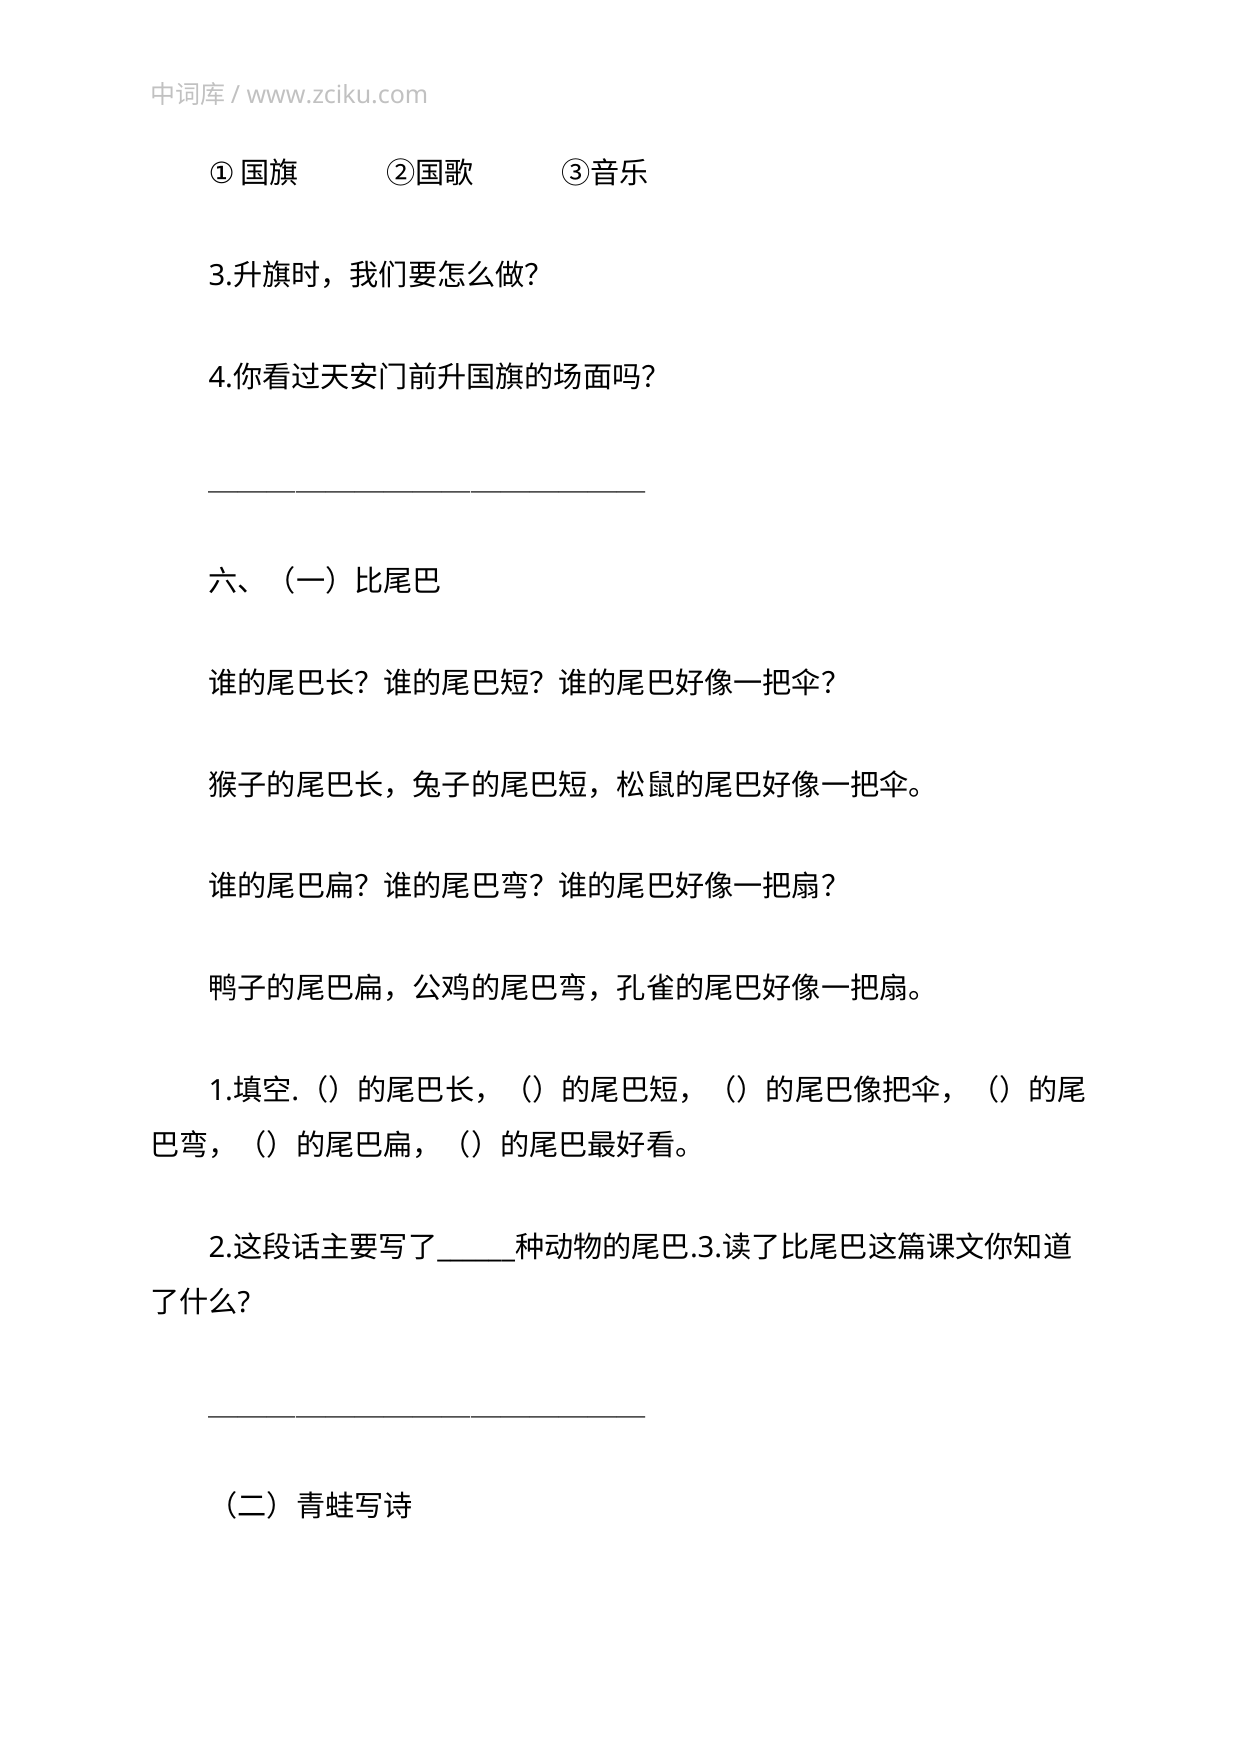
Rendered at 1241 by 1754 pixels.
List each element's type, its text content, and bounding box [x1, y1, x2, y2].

text 鸭子的尾巴扁，公鸡的尾巴弯，孔雀的尾巴好像一把扇。 [150, 965, 1090, 1007]
text 3.升旗时，我们要怎么做？ [150, 252, 1090, 294]
text 4.你看过天安门前升国旗的场面吗？ [150, 354, 1090, 396]
text ＿＿＿＿＿＿＿＿＿＿＿＿＿＿＿ [150, 456, 1090, 498]
text ①国旗 ②国歌 ③音乐 [150, 150, 1090, 192]
text ＿＿＿＿＿＿＿＿＿＿＿＿＿＿＿ [150, 1380, 1090, 1423]
text （二）青蛙写诗 [150, 1482, 1090, 1524]
text 2.这段话主要写了______种动物的尾巴.3.读了比尾巴这篇课文你知道了什么? [150, 1223, 1090, 1321]
text 1.填空.（）的尾巴长，（）的尾巴短，（）的尾巴像把伞，（）的尾巴弯，（）的尾巴扁，（）的尾巴最好看。 [150, 1067, 1090, 1164]
text 谁的尾巴长？谁的尾巴短？谁的尾巴好像一把伞？ [150, 659, 1090, 702]
text 六、（一）比尾巴 [150, 558, 1090, 600]
text 猴子的尾巴长，兔子的尾巴短，松鼠的尾巴好像一把伞。 [150, 761, 1090, 803]
text 谁的尾巴扁？谁的尾巴弯？谁的尾巴好像一把扇？ [150, 863, 1090, 905]
